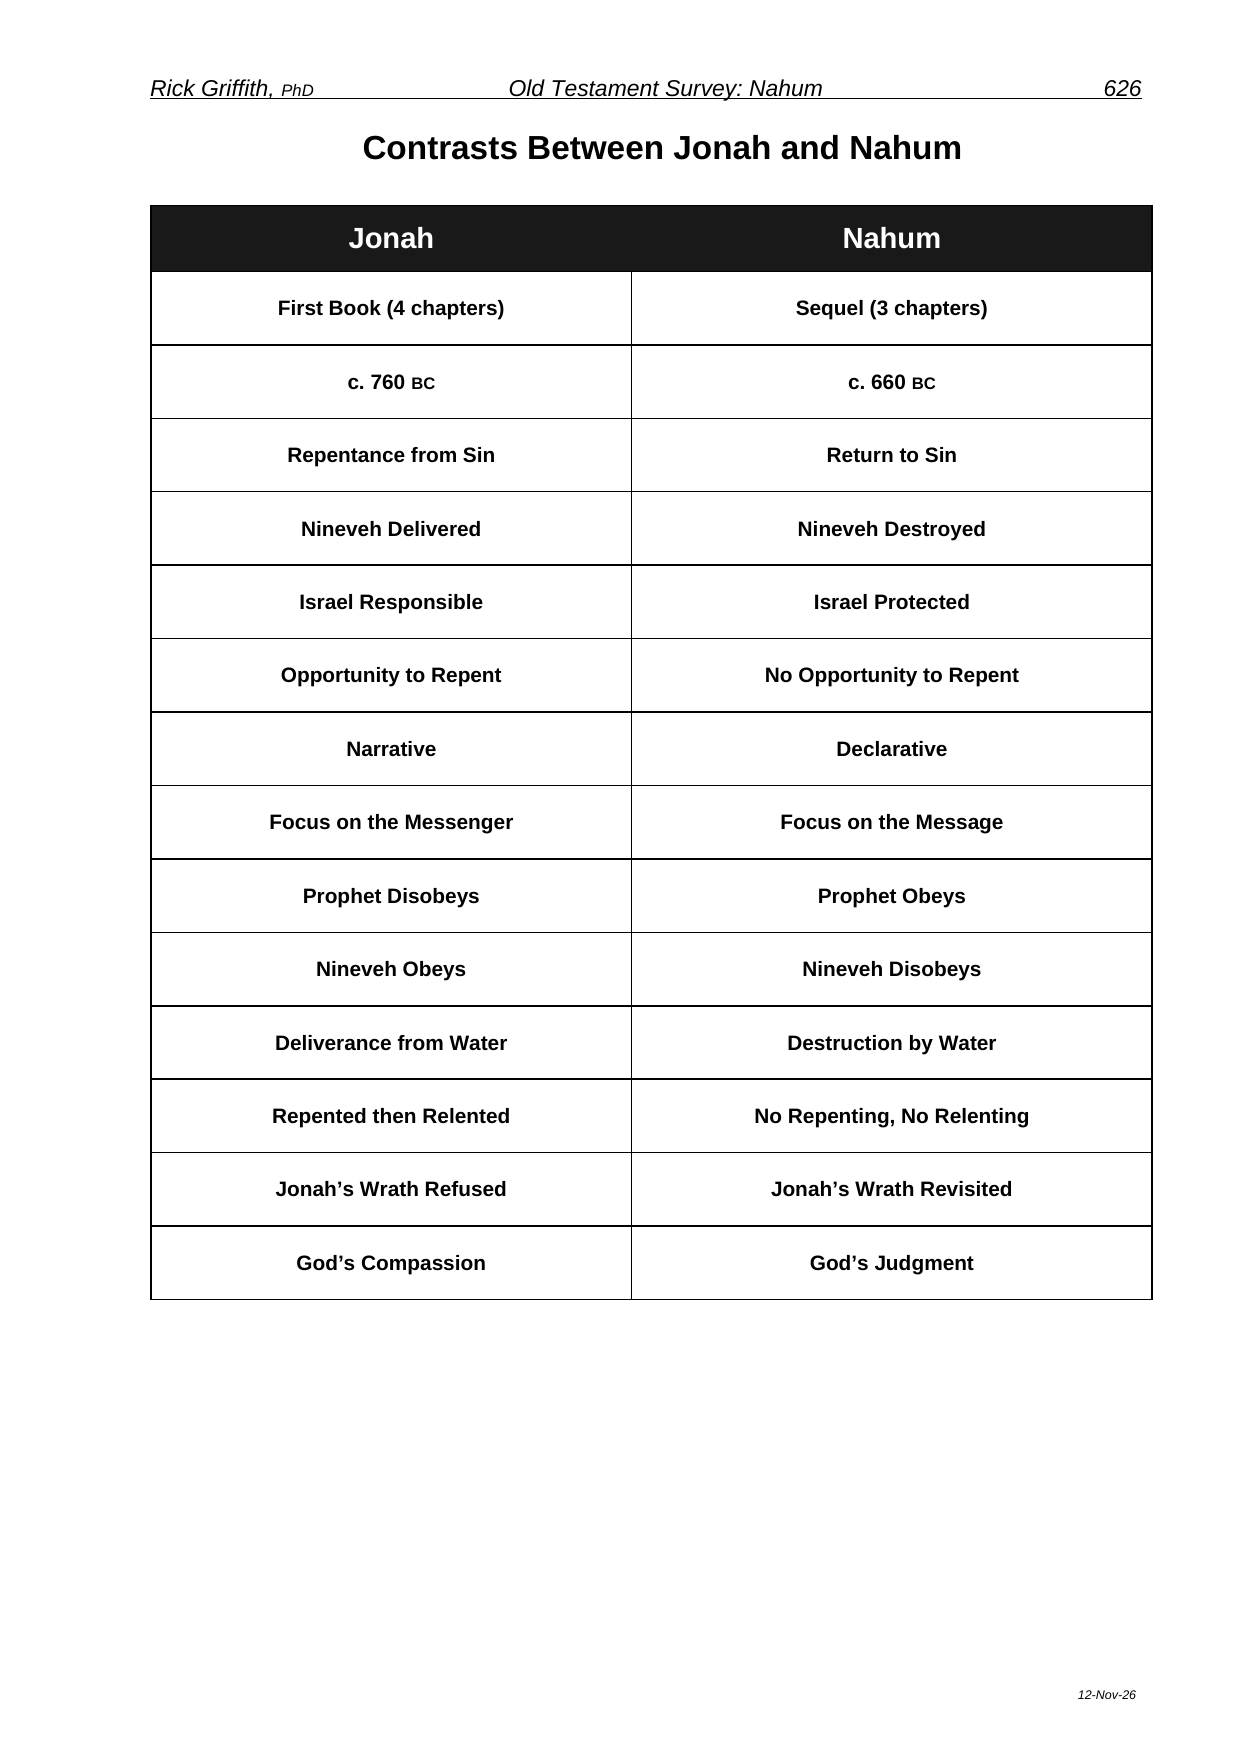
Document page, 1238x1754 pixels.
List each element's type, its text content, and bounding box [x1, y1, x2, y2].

table_cell First Book (4 chapters) [152, 272, 631, 344]
table_cell Return to Sin [632, 419, 1151, 491]
table_cell Sequel (3 chapters) [632, 272, 1151, 344]
table_cell Jonah’s Wrath Revisited [632, 1153, 1151, 1225]
table_cell Declarative [632, 713, 1151, 784]
table_cell Focus on the Messenger [152, 786, 631, 858]
table_cell God’s Judgment [632, 1227, 1151, 1299]
table_header Jonah [152, 206, 631, 271]
table_header Nahum [631, 206, 1151, 271]
table_cell Jonah’s Wrath Refused [152, 1153, 631, 1225]
table_cell Nineveh Delivered [152, 492, 631, 564]
table_cell Focus on the Message [632, 786, 1151, 858]
table_cell No Repenting, No Relenting [632, 1080, 1151, 1152]
table_cell Repented then Relented [152, 1080, 631, 1152]
table_cell Destruction by Water [632, 1007, 1151, 1078]
table_cell Nineveh Destroyed [632, 492, 1151, 564]
table_cell Nineveh Disobeys [632, 933, 1151, 1005]
table_cell Israel Protected [632, 566, 1151, 638]
table_cell Narrative [152, 713, 631, 784]
table_cell Israel Responsible [152, 566, 631, 638]
table_cell No Opportunity to Repent [632, 639, 1151, 711]
table_cell Opportunity to Repent [152, 639, 631, 711]
table_cell Repentance from Sin [152, 419, 631, 491]
table_cell God’s Compassion [152, 1227, 631, 1299]
table_cell c. 660 BC [632, 346, 1151, 417]
text Contrasts Between Jonah and Nahum [187, 128, 1137, 166]
table_cell Nineveh Obeys [152, 933, 631, 1005]
table_cell Prophet Obeys [632, 860, 1151, 931]
table_cell Deliverance from Water [152, 1007, 631, 1078]
table_cell c. 760 BC [152, 346, 631, 417]
table_cell Prophet Disobeys [152, 860, 631, 931]
